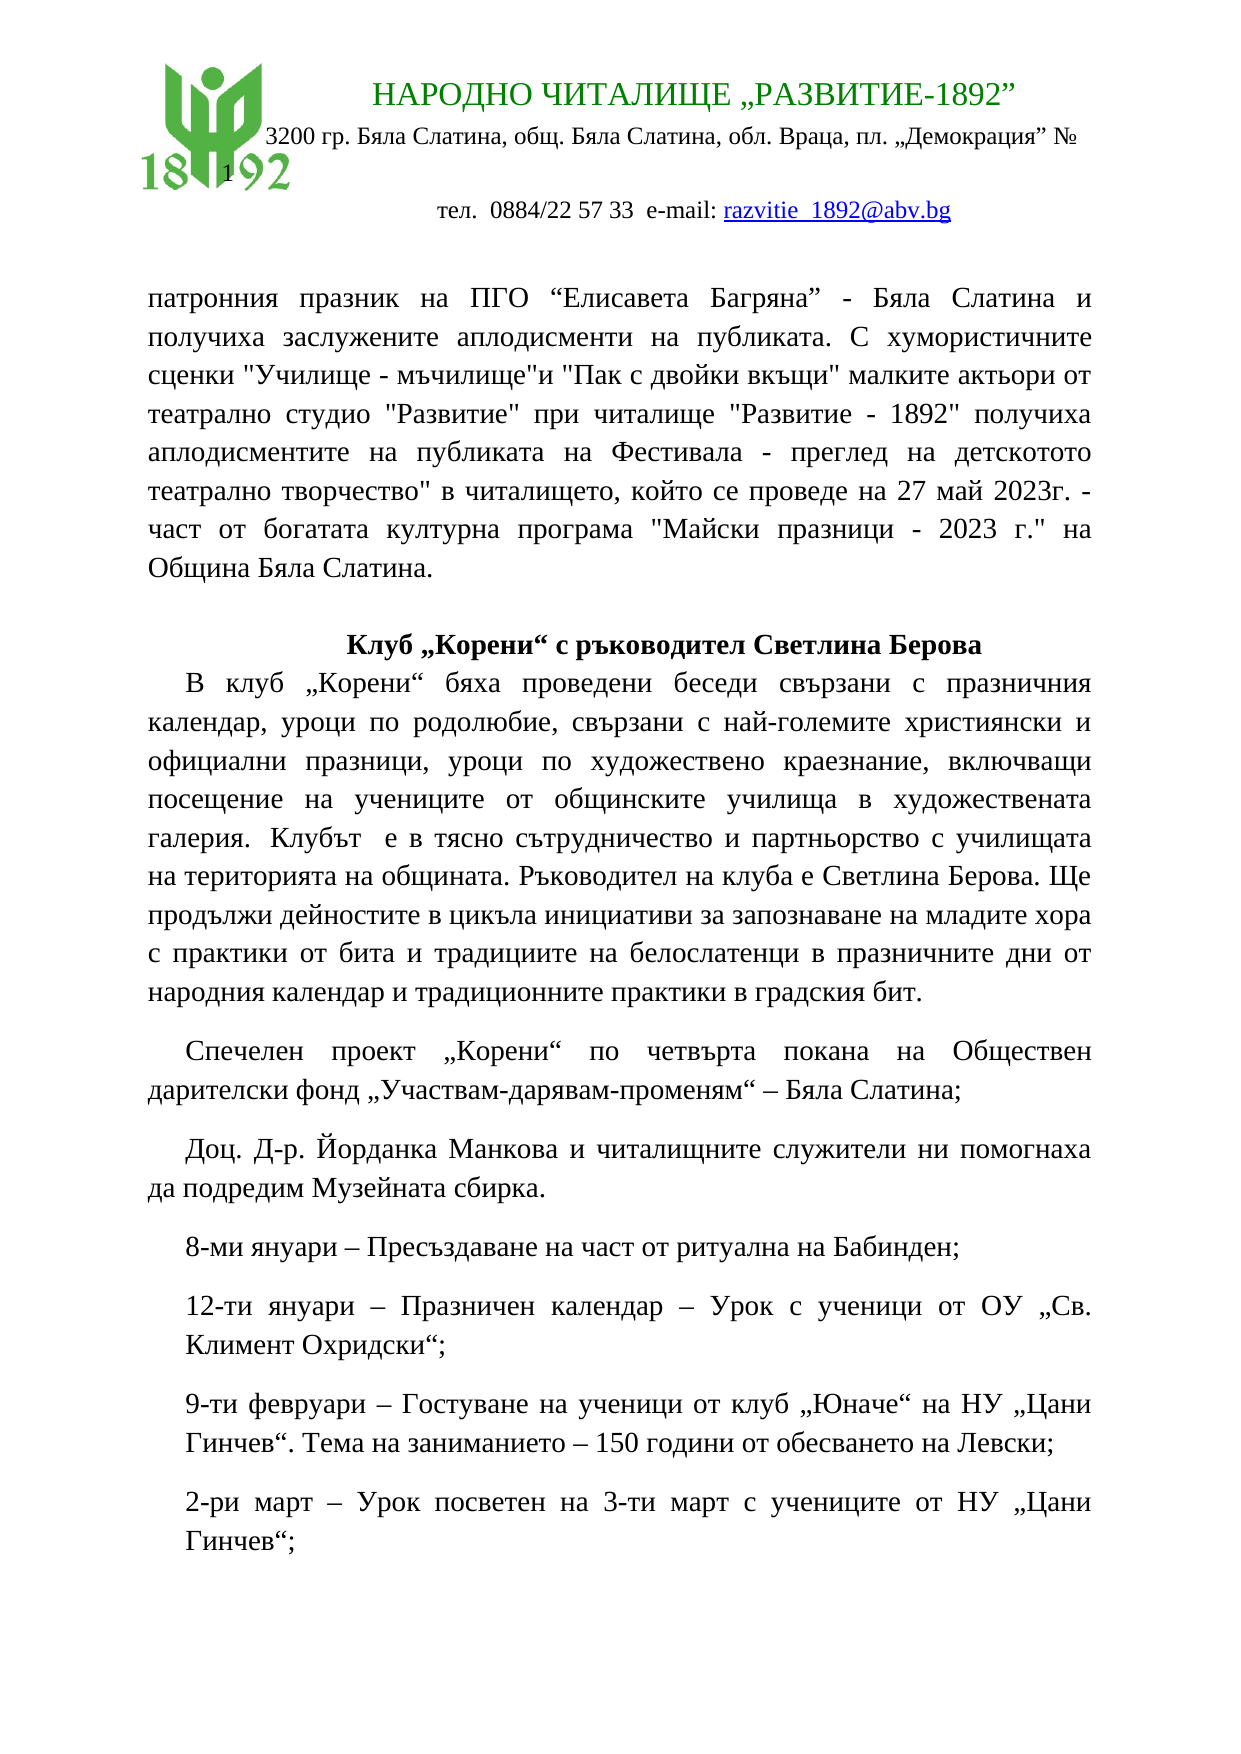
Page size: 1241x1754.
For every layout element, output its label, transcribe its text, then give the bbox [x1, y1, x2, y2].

text 2-ри март – Урок посветен на 3-ти март с учениците от НУ „Цани Гинчев“; [185, 1484, 1093, 1556]
text Спечелен проект „Корени“ по четвърта покана на Обществен дарителски фонд „Участвам-дарявам-променям“ – Бяла Слатина; [148, 1033, 1093, 1105]
text 12-ти януари – Празничен календар – Урок с ученици от ОУ „Св. Климент Охридски“; [185, 1288, 1093, 1361]
text В клуб „Корени“ бяха проведени беседи свързани с празничния календар, уроци по родолюбие, свързани с най-големите християнски и официални празници, уроци по художествено краезнание, включващи посещение на учениците от общинските училища в художествената галерия. Клубът е в тясно сътрудничество и партньорство с училищата на територията на общината. Ръководител на клуба е Светлина Берова. Ще продължи дейностите в цикъла инициативи за запознаване на младите хора с практики от бита и традициите на белослатенци в празничните дни от народния календар и традиционните практики в градския бит. [148, 666, 1093, 1007]
picture [141, 63, 290, 191]
text Доц. Д-р. Йорданка Манкова и читалищните служители ни помогнаха да подредим Музейната сбирка. [148, 1131, 1093, 1203]
text 9-ти февруари – Гостуване на ученици от клуб „Юначе“ на НУ „Цани Гинчев“. Тема на заниманието – 150 години от обесването на Левски; [185, 1386, 1093, 1458]
text Клуб „Корени“ с ръководител Светлина Берова [148, 627, 1093, 661]
text 8-ми януари – Пресъздаване на част от ритуална на Бабинден; [185, 1229, 1093, 1263]
